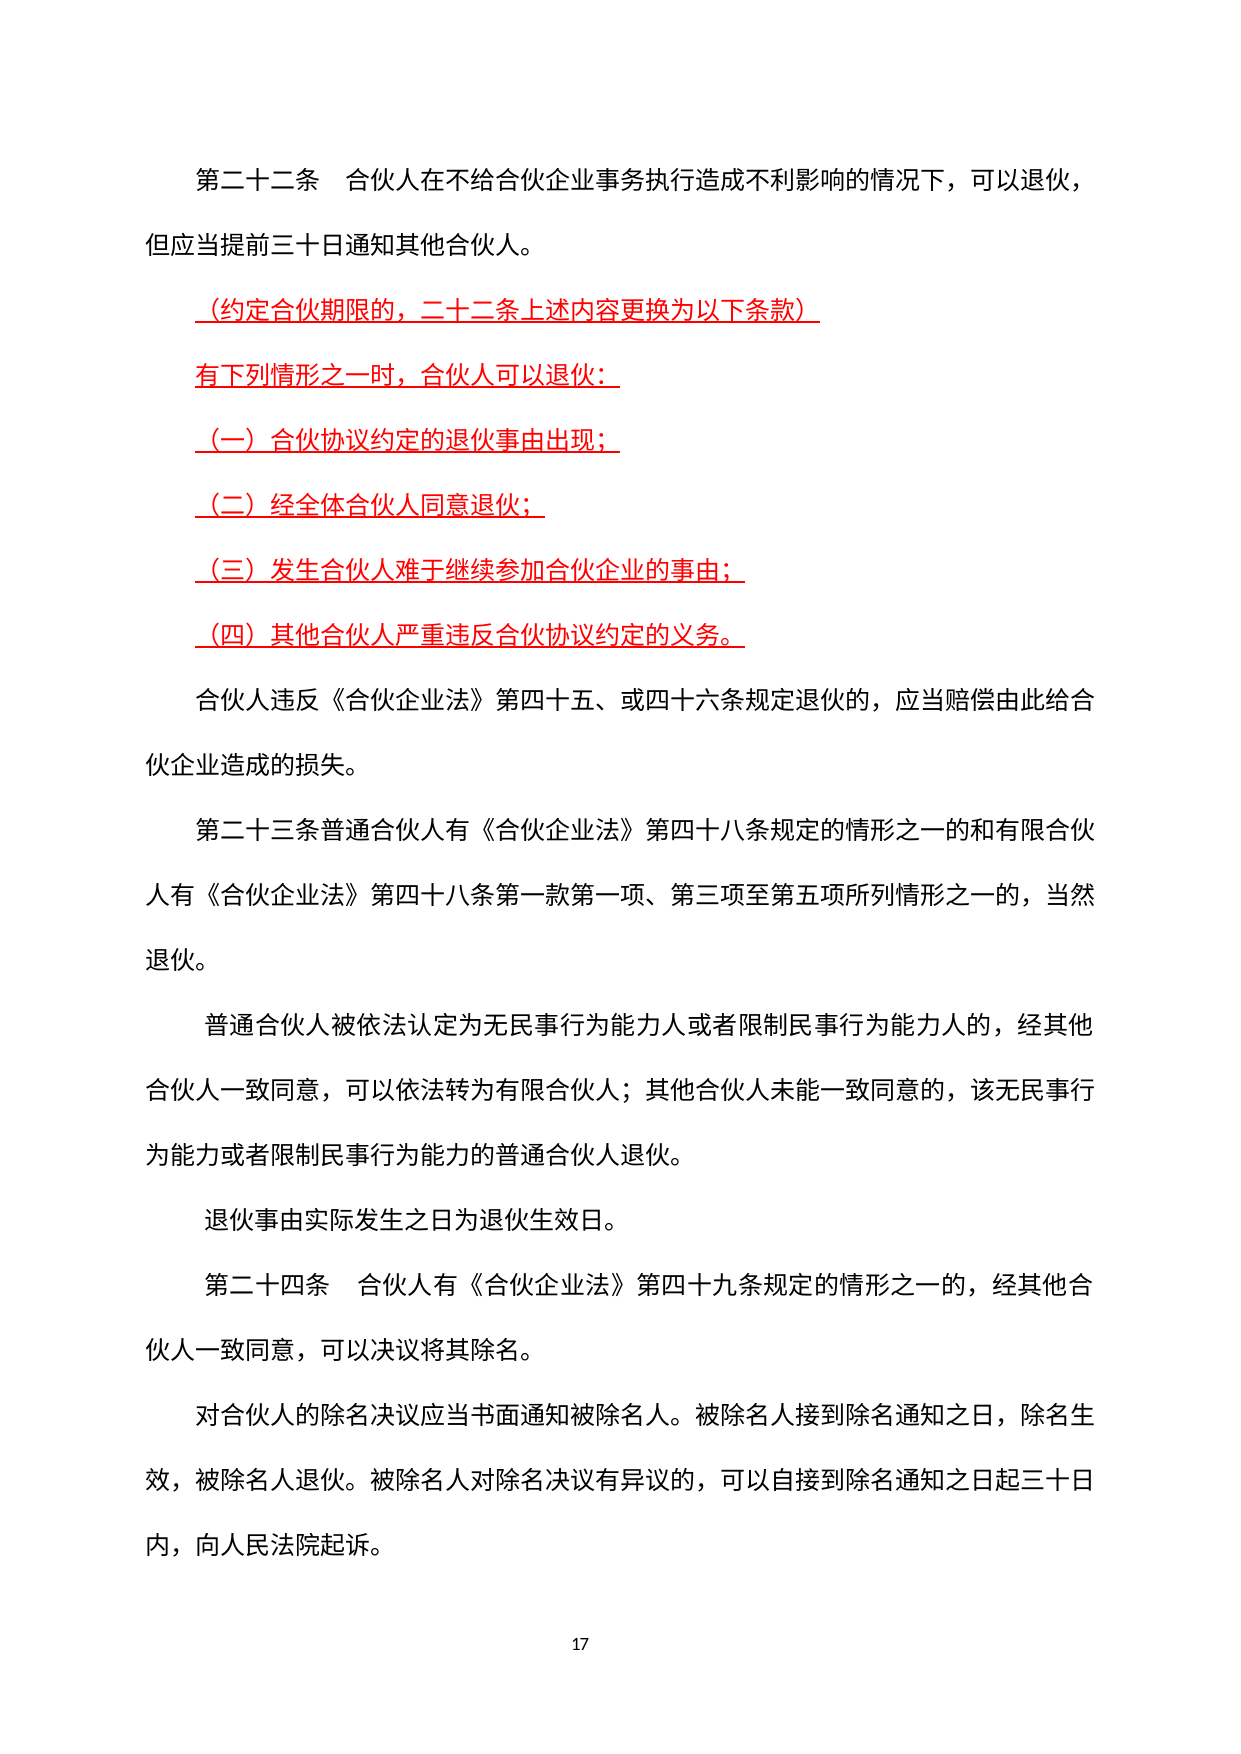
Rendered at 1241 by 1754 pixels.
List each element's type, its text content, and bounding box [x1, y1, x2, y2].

text 第二十三条普通合伙人有《合伙企业法》第四十八条规定的情形之一的和有限合伙人有《合伙企业法》第四十八条第一款第一项、第三项至第五项所列情形之一的，当然退伙。 [145, 796, 1096, 991]
text （约定合伙期限的，二十二条上述内容更换为以下条款） [145, 276, 1096, 341]
text （三）发生合伙人难于继续参加合伙企业的事由； [145, 536, 1096, 601]
text 第二十二条 合伙人在不给合伙企业事务执行造成不利影响的情况下，可以退伙，但应当提前三十日通知其他合伙人。 [145, 146, 1096, 276]
text 对合伙人的除名决议应当书面通知被除名人。被除名人接到除名通知之日，除名生效，被除名人退伙。被除名人对除名决议有异议的，可以自接到除名通知之日起三十日内，向人民法院起诉。 [145, 1381, 1096, 1576]
text 有下列情形之一时，合伙人可以退伙： [145, 341, 1096, 406]
text （四）其他合伙人严重违反合伙协议约定的义务。 [145, 601, 1096, 666]
text （一）合伙协议约定的退伙事由出现； [145, 406, 1096, 471]
text （二）经全体合伙人同意退伙； [145, 471, 1096, 536]
text 第二十四条 合伙人有《合伙企业法》第四十九条规定的情形之一的，经其他合伙人一致同意，可以决议将其除名。 [145, 1251, 1096, 1381]
text 退伙事由实际发生之日为退伙生效日。 [145, 1186, 1096, 1251]
text 合伙人违反《合伙企业法》第四十五、或四十六条规定退伙的，应当赔偿由此给合伙企业造成的损失。 [145, 666, 1096, 796]
text 普通合伙人被依法认定为无民事行为能力人或者限制民事行为能力人的，经其他合伙人一致同意，可以依法转为有限合伙人；其他合伙人未能一致同意的，该无民事行为能力或者限制民事行为能力的普通合伙人退伙。 [145, 991, 1096, 1186]
